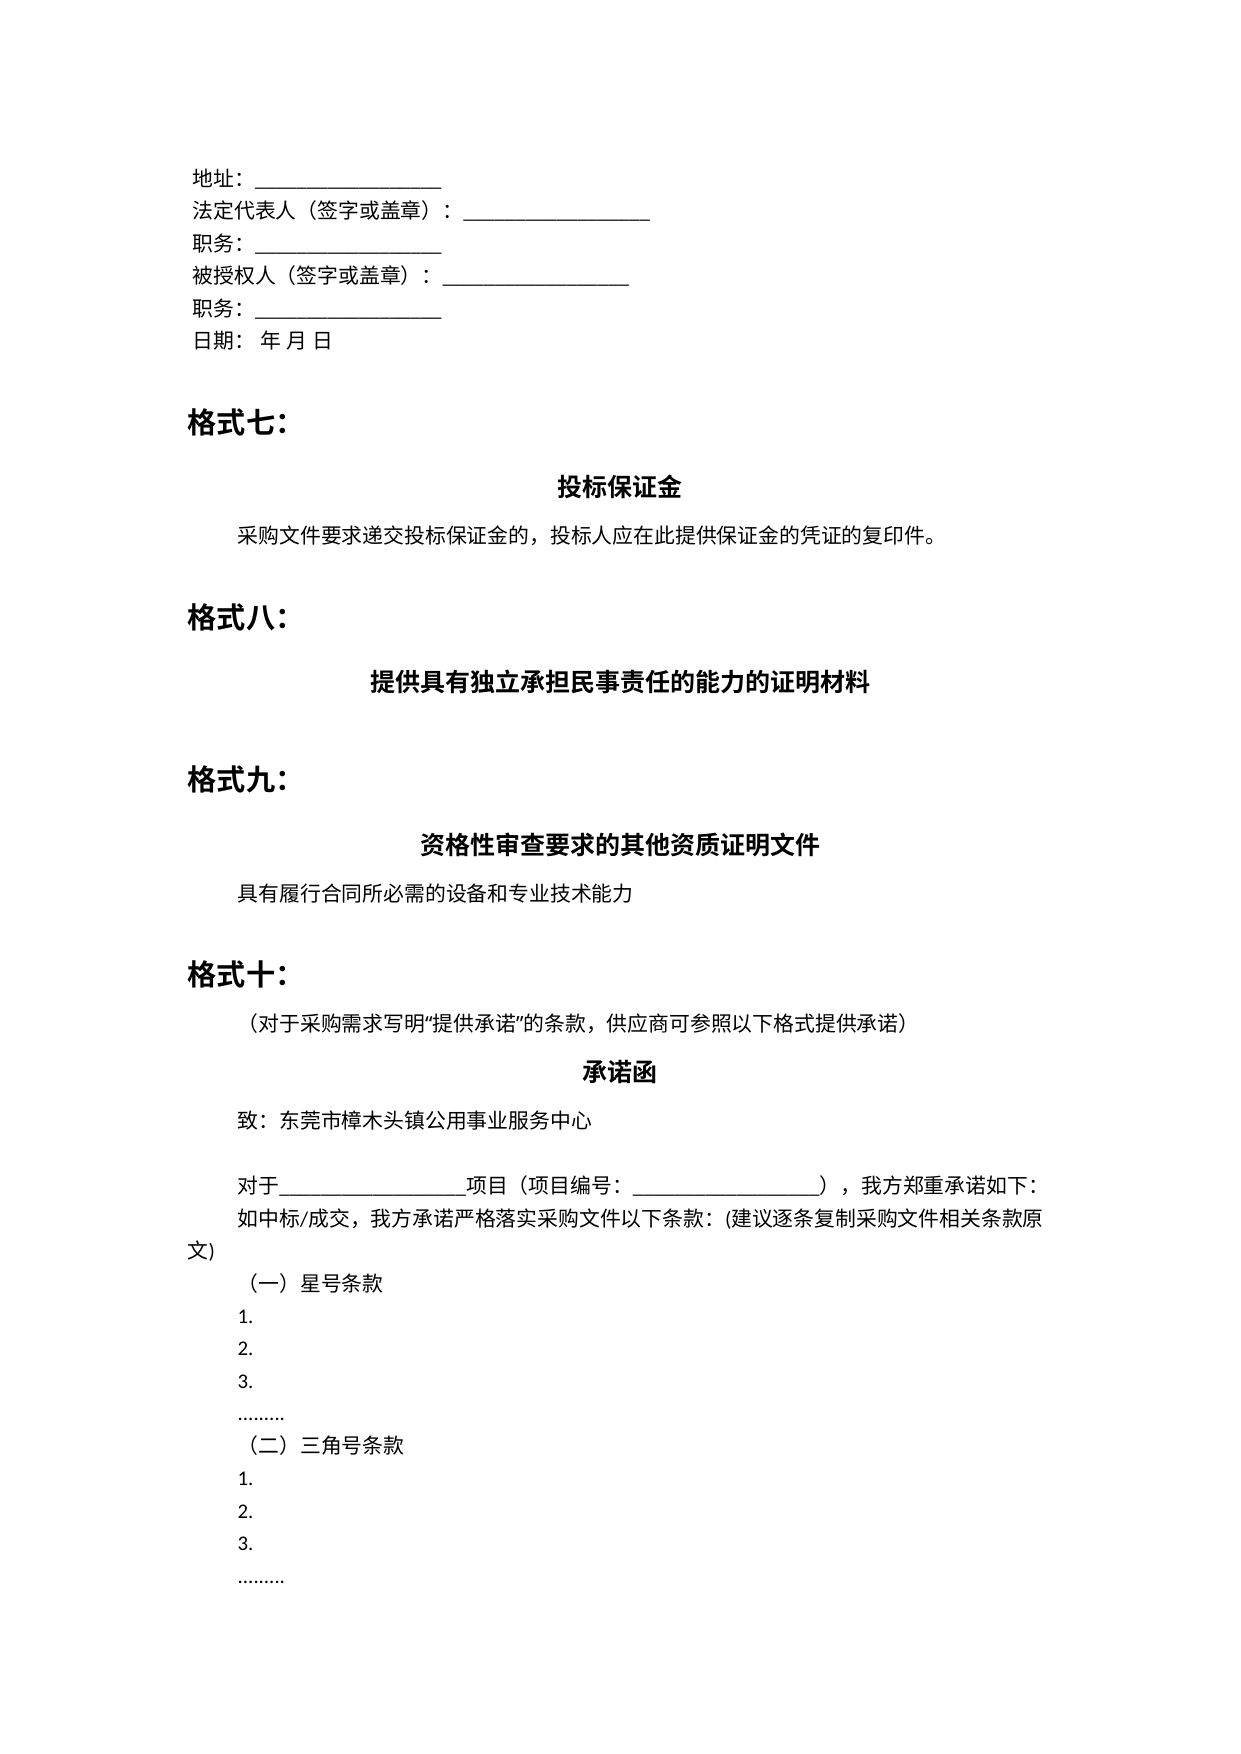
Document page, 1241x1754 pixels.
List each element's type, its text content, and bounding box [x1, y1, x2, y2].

text 法定代表人（签字或盖章）：__________________ [187, 194, 1053, 227]
text 2. [187, 1494, 1053, 1527]
text 格式九： [187, 747, 1053, 812]
text ......... [187, 1397, 1053, 1429]
text 提供具有独立承担民事责任的能力的证明材料 [187, 649, 1053, 714]
text 格式七： [187, 389, 1053, 454]
text 资格性审查要求的其他资质证明文件 [187, 812, 1053, 877]
text 2. [187, 1332, 1053, 1364]
text 职务：__________________ [187, 227, 1053, 259]
text 致：东莞市樟木头镇公用事业服务中心 [187, 1104, 1053, 1169]
text 1. [187, 1299, 1053, 1332]
text 承诺函 [187, 1039, 1053, 1104]
text 对于__________________项目（项目编号：__________________），我方郑重承诺如下： [187, 1169, 1053, 1202]
text （一）星号条款 [187, 1267, 1053, 1299]
text 1. [187, 1462, 1053, 1494]
text 如中标/成交，我方承诺严格落实采购文件以下条款：(建议逐条复制采购文件相关条款原文) [187, 1202, 1053, 1267]
text 职务：__________________ [187, 292, 1053, 324]
text 3. [187, 1527, 1053, 1559]
text 3. [187, 1364, 1053, 1397]
text 投标保证金 [187, 454, 1053, 519]
text 日期： 年 月 日 [187, 324, 1053, 357]
text 格式八： [187, 584, 1053, 649]
text 格式十： [187, 942, 1053, 1007]
text ......... [187, 1559, 1053, 1592]
text （对于采购需求写明“提供承诺”的条款，供应商可参照以下格式提供承诺） [187, 1007, 1053, 1039]
text 具有履行合同所必需的设备和专业技术能力 [187, 877, 1053, 909]
text （二）三角号条款 [187, 1429, 1053, 1462]
text 被授权人（签字或盖章）：__________________ [187, 259, 1053, 292]
text 采购文件要求递交投标保证金的，投标人应在此提供保证金的凭证的复印件。 [187, 519, 1053, 552]
text 地址：__________________ [187, 162, 1053, 194]
